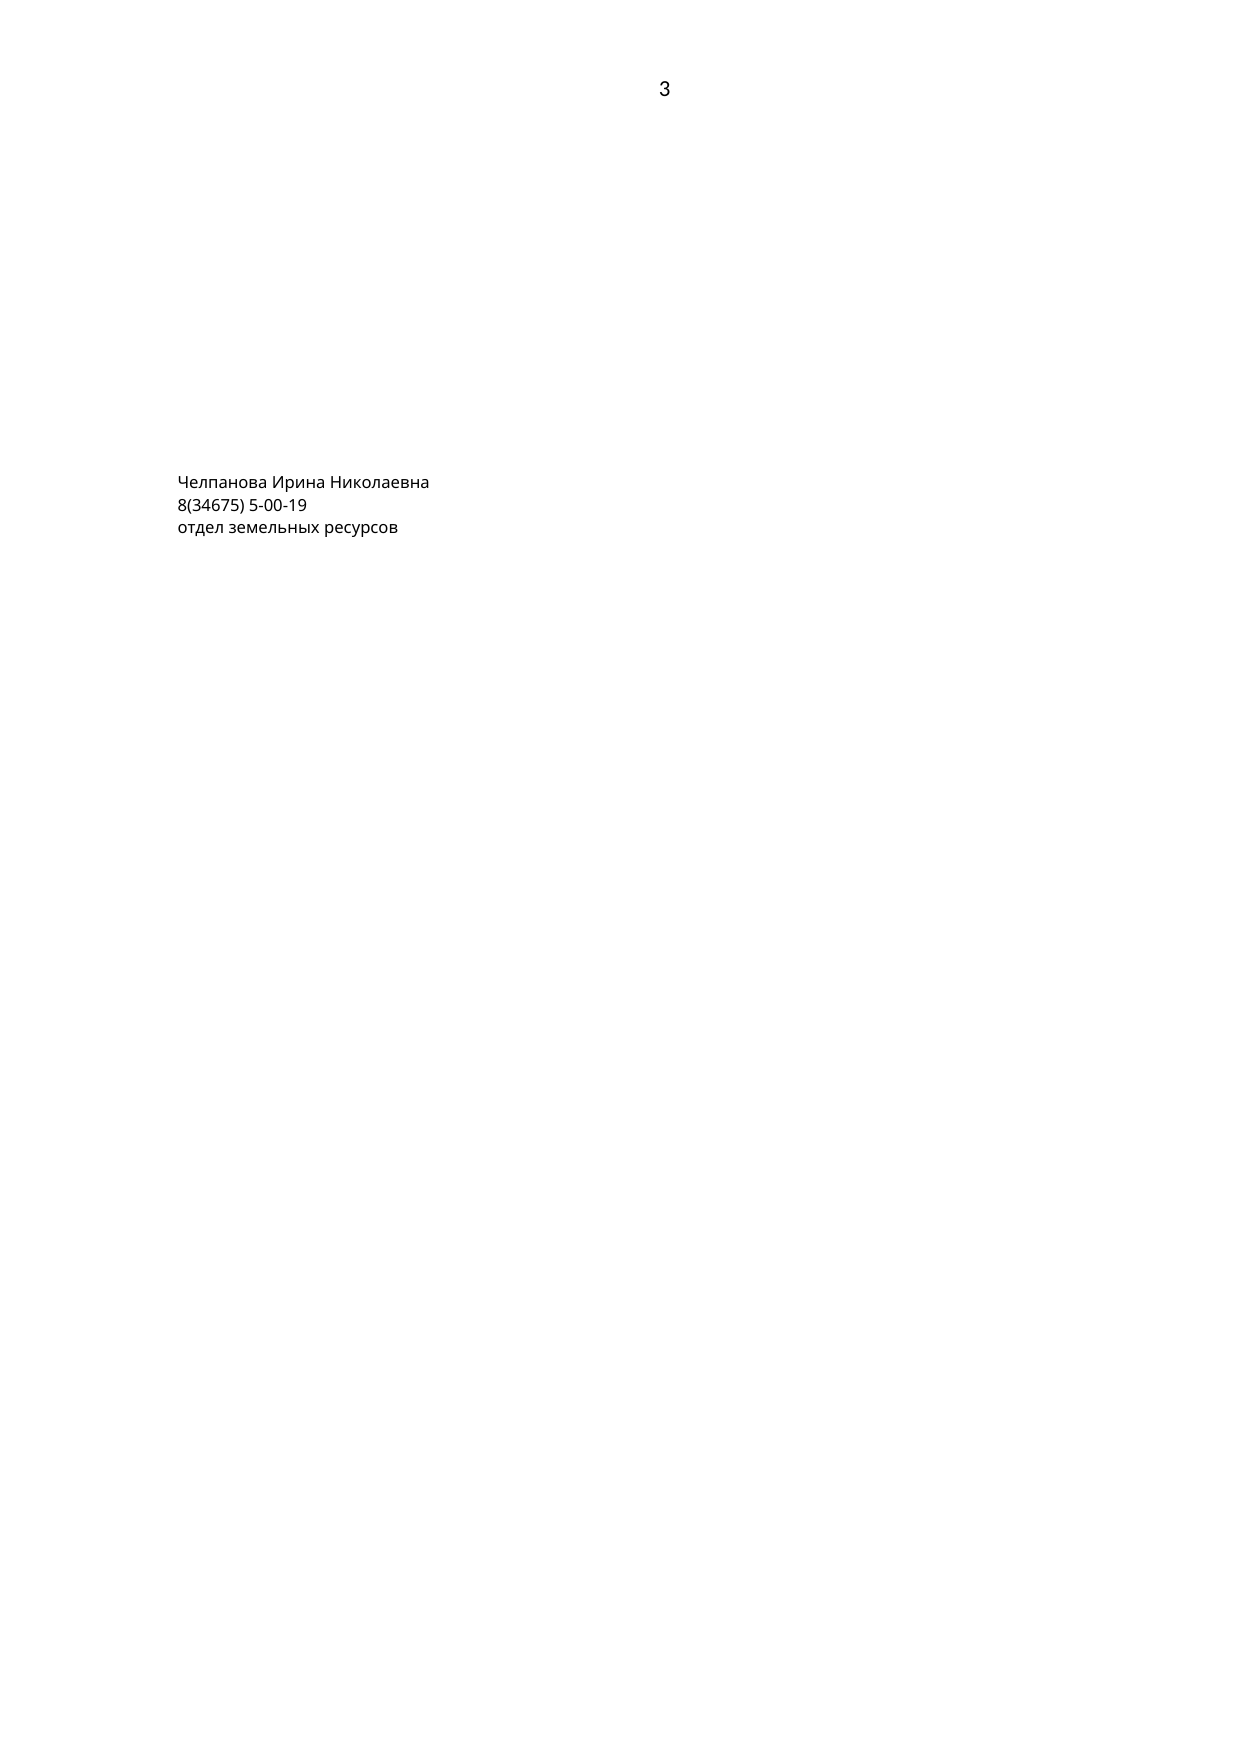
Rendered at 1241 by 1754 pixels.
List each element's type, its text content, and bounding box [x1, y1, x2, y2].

text Челпанова Ирина Николаевна [177, 471, 1152, 493]
text отдел земельных ресурсов [177, 516, 1152, 539]
text 8(34675) 5-00-19 [177, 493, 1152, 516]
